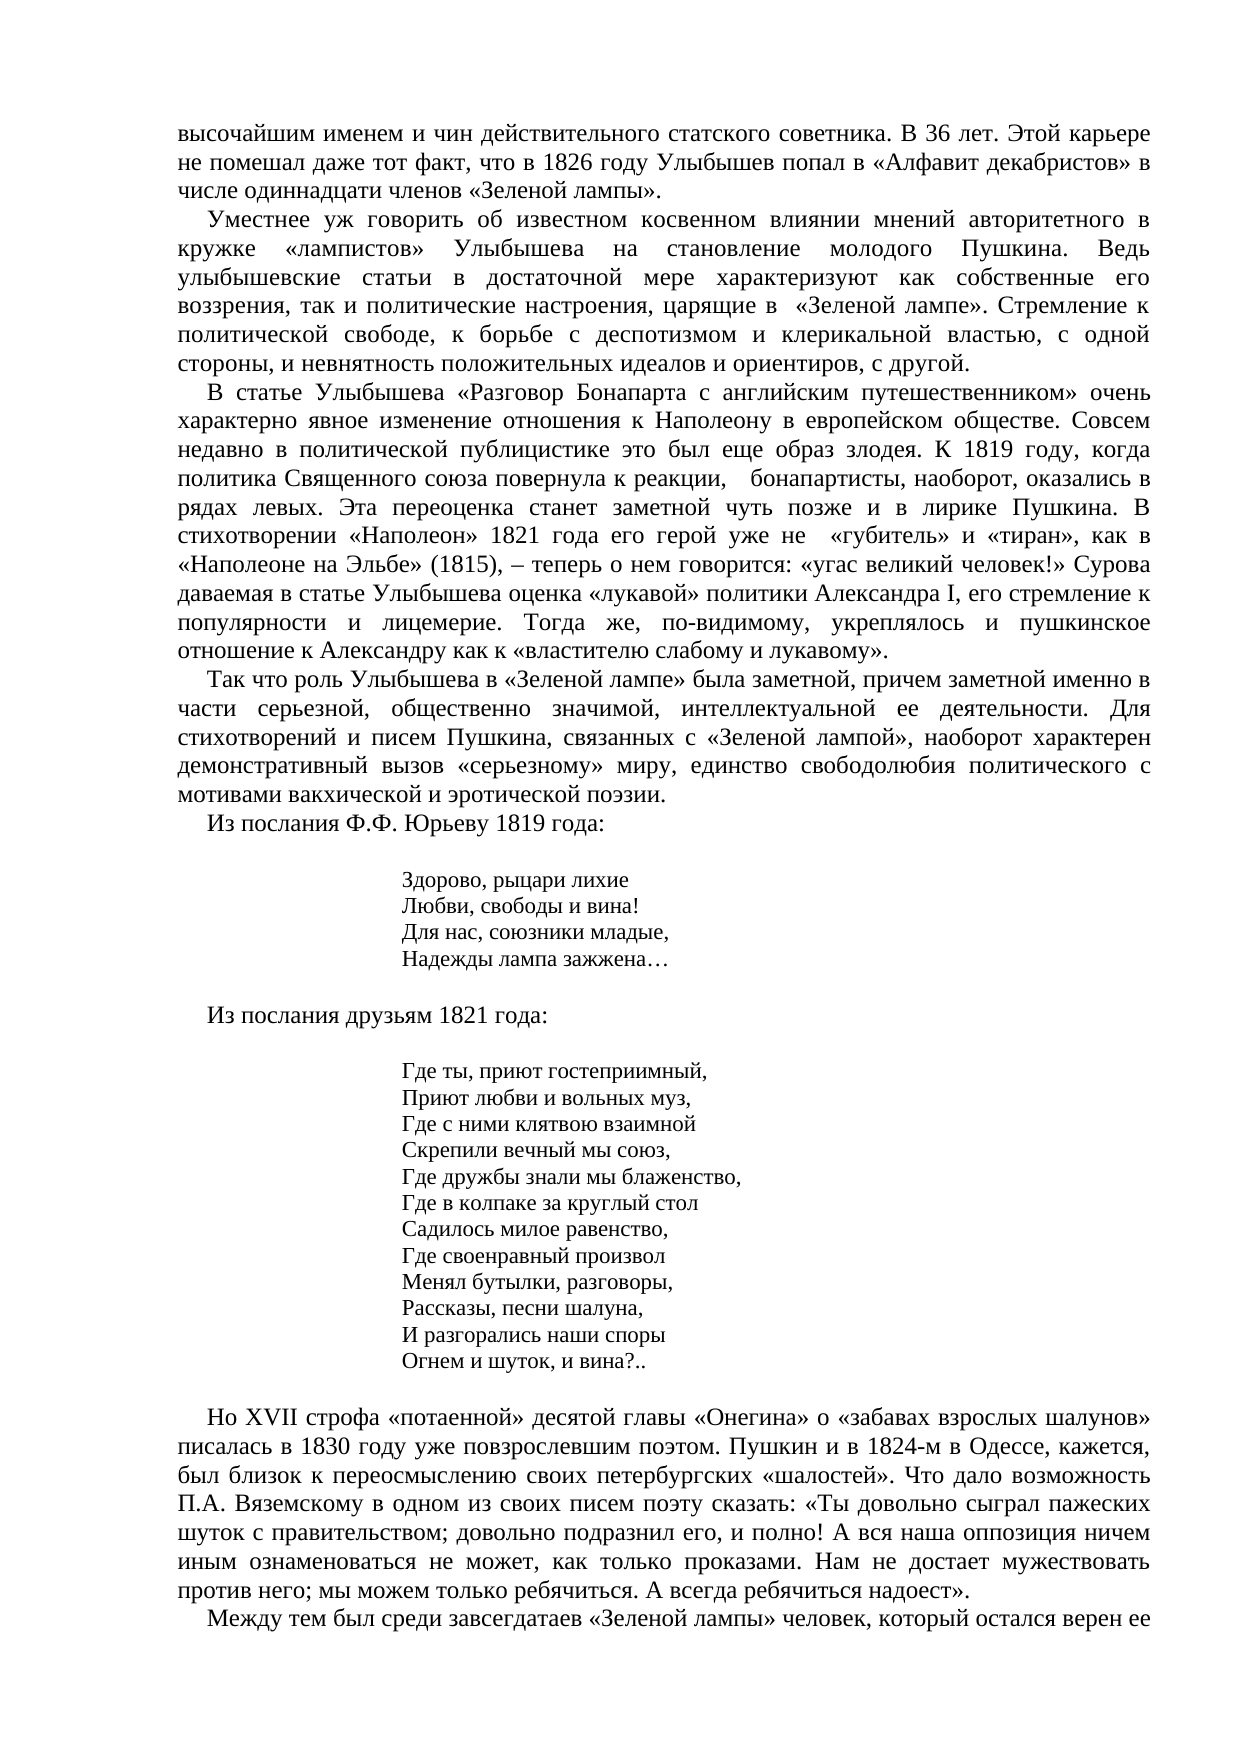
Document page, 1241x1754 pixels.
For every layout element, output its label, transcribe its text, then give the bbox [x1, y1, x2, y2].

text И разгорались наши споры [372, 1321, 1152, 1347]
text Менял бутылки, разговоры, [372, 1268, 1152, 1294]
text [177, 1603, 1152, 1632]
text Где дружбы знали мы блаженство, [372, 1163, 1152, 1189]
text Из послания Ф.Ф. Юрьеву 1819 года: [177, 808, 1152, 837]
text Уместнее уж говорить об известном косвенном влиянии мнений авторитетного в кружке «лампистов» Улыбышева на становление молодого Пушкина. Ведь улыбышевские статьи в достаточной мере характеризуют как собственные его воззрения, так и политические настроения, царящие в «Зеленой лампе». Стремление к политической свободе, к борьбе с деспотизмом и клерикальной властью, с одной стороны, и невнятность положительных идеалов и ориентиров, с другой. [177, 204, 1152, 377]
text Где с ними клятвою взаимной [372, 1110, 1152, 1136]
text В статье Улыбышева «Разговор Бонапарта с английским путешественником» очень характерно явное изменение отношения к Наполеону в европейском обществе. Совсем недавно в политической публицистике это был еще образ злодея. К 1819 году, когда политика Священного союза повернула к реакции, бонапартисты, наоборот, оказались в рядах левых. Эта переоценка станет заметной чуть позже и в лирике Пушкина. В стихотворении «Наполеон» 1821 года его герой уже не «губитель» и «тиран», как в «Наполеоне на Эльбе» (1815), – теперь о нем говорится: «угас великий человек!» Сурова даваемая в статье Улыбышева оценка «лукавой» политики Александра I, его стремление к популярности и лицемерие. Тогда же, по-видимому, укреплялось и пушкинское отношение к Александру как к «властителю слабому и лукавому». [177, 377, 1152, 664]
text Но XVII строфа «потаенной» десятой главы «Онегина» о «забавах взрослых шалунов» писалась в 1830 году уже повзрослевшим поэтом. Пушкин и в 1824-м в Одессе, кажется, был близок к переосмыслению своих петербургских «шалостей». Что дало возможность П.А. Вяземскому в одном из своих писем поэту сказать: «Ты довольно сыграл пажеских шуток с правительством; довольно подразнил его, и полно! А вся наша оппозиция ничем иным ознаменоваться не может, как только проказами. Нам не достает мужествовать против него; мы можем только ребячиться. А всегда ребячиться надоест». [177, 1402, 1152, 1603]
text Где ты, приют гостеприимный, [372, 1057, 1152, 1084]
text Где в колпаке за круглый стол [372, 1189, 1152, 1215]
text Садилось милое равенство, [372, 1215, 1152, 1242]
text Рассказы, песни шалуна, [372, 1294, 1152, 1321]
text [177, 118, 1152, 204]
text Так что роль Улыбышева в «Зеленой лампе» была заметной, причем заметной именно в части серьезной, общественно значимой, интеллектуальной ее деятельности. Для стихотворений и писем Пушкина, связанных с «Зеленой лампой», наоборот характерен демонстративный вызов «серьезному» миру, единство свободолюбия политического с мотивами вакхической и эротической поэзии. [177, 664, 1152, 808]
text Огнем и шуток, и вина?.. [372, 1347, 1152, 1373]
text Из послания друзьям 1821 года: [177, 1000, 1152, 1028]
text Где своенравный произвол [372, 1242, 1152, 1268]
text Любви, свободы и вина! [372, 892, 1152, 918]
text Здорово, рыцари лихие [372, 866, 1152, 892]
text Надежды лампа зажжена… [372, 945, 1152, 971]
text Для нас, союзники младые, [372, 918, 1152, 945]
text Приют любви и вольных муз, [372, 1084, 1152, 1110]
text Скрепили вечный мы союз, [372, 1136, 1152, 1163]
